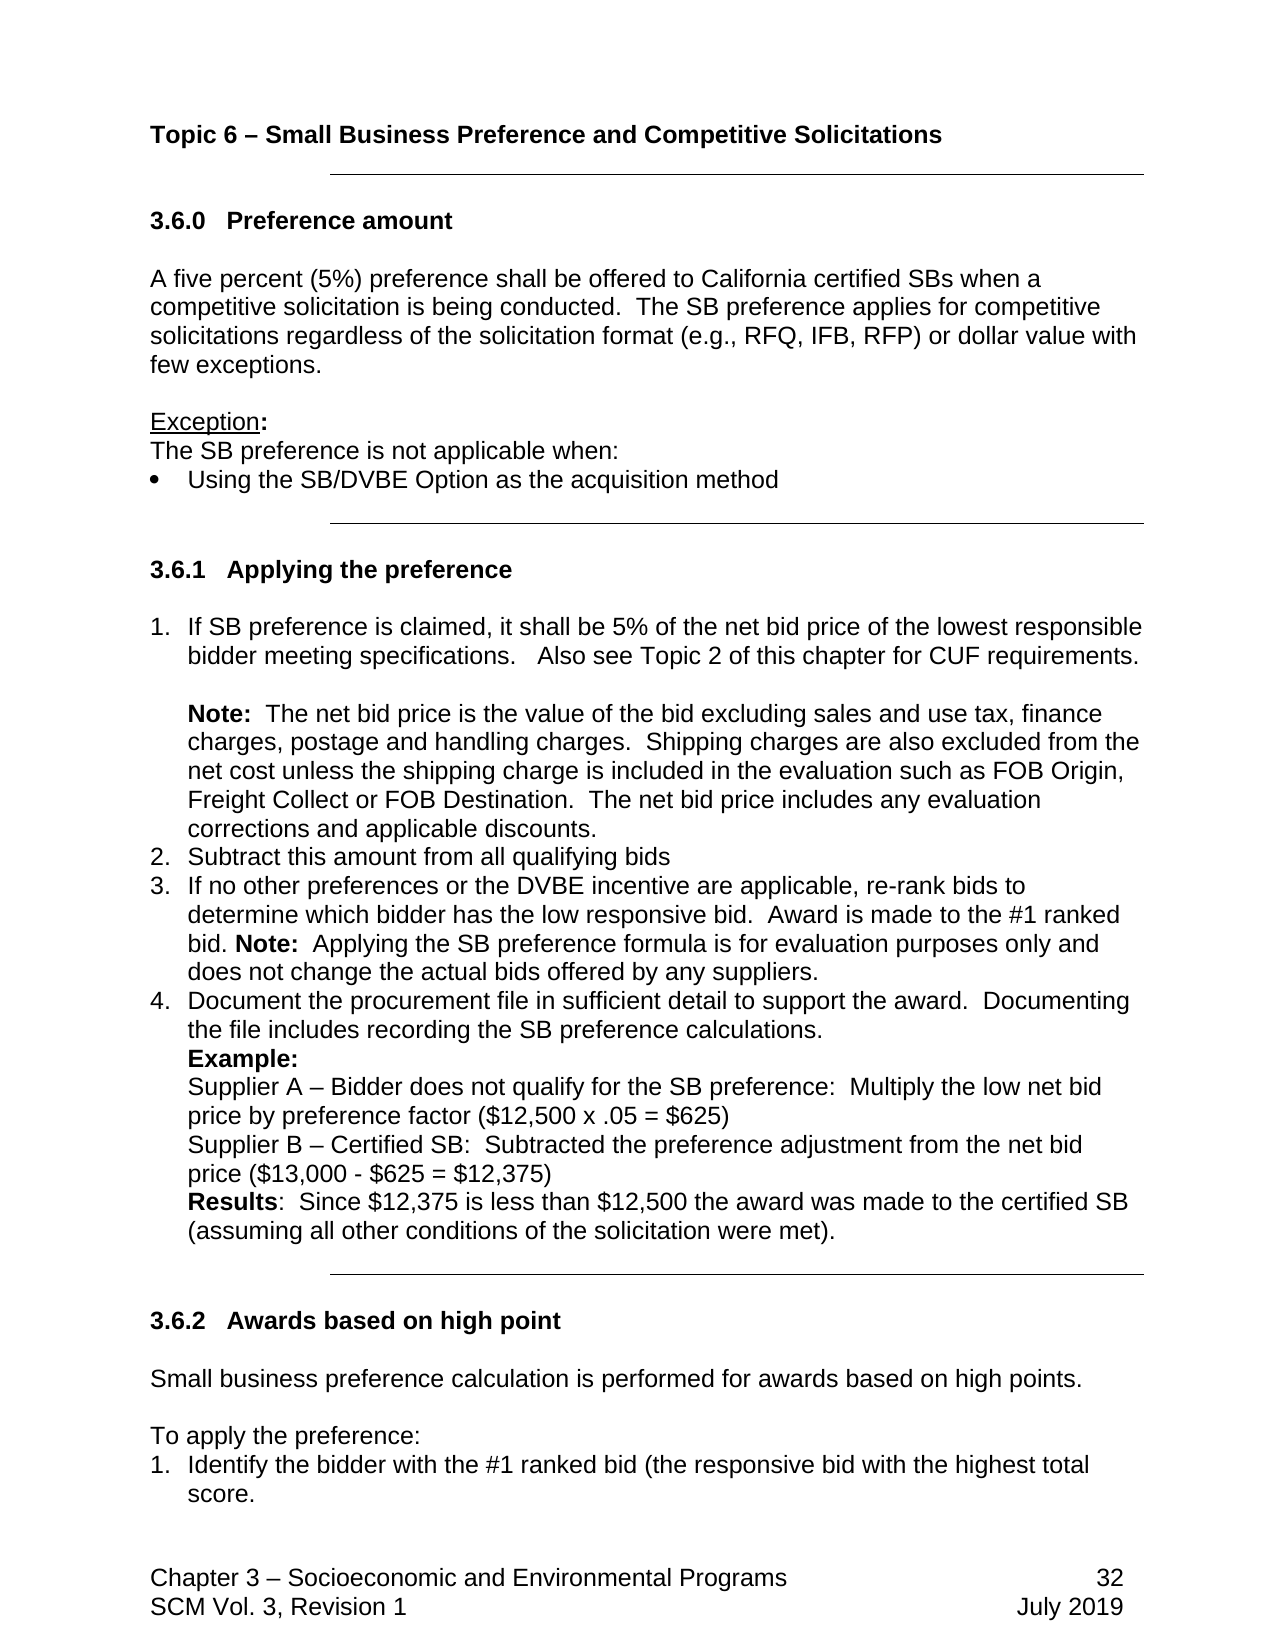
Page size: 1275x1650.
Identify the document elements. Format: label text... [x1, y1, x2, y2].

subtitle 3.6.0 Preference amount [150, 206, 1144, 235]
text Exception: [150, 407, 1144, 436]
list Identify the bidder with the #1 ranked bid (the responsive bid with the highest total score. [150, 1450, 1144, 1507]
text Supplier B – Certified SB: Subtracted the preference adjustment from the net bid price ($13,000 - $625 = $12,375) [187, 1130, 1144, 1187]
text Supplier A – Bidder does not qualify for the SB preference: Multiply the low net bid price by preference factor ($12,500 x .05 = $625) [187, 1072, 1144, 1130]
text The SB preference is not applicable when: [150, 436, 1144, 465]
text Results: Since $12,375 is less than $12,500 the award was made to the certified SB (assuming all other conditions of the solicitation were met). [187, 1187, 1144, 1245]
text To apply the preference: [150, 1421, 1144, 1450]
list If no other preferences or the DVBE incentive are applicable, re-rank bids to determine which bidder has the low responsive bid. Award is made to the #1 ranked bid. Note: Applying the SB preference formula is for evaluation purposes only and does not change the actual bids offered by any suppliers. [150, 871, 1144, 986]
list If SB preference is claimed, it shall be 5% of the net bid price of the lowest responsible bidder meeting specifications. Also see Topic 2 of this chapter for CUF requirements. Note: The net bid price is the value of the bid excluding sales and use tax, finance charges, postage and handling charges. Shipping charges are also excluded from the net cost unless the shipping charge is included in the evaluation such as FOB Origin, Freight Collect or FOB Destination. The net bid price includes any evaluation corrections and applicable discounts. [150, 612, 1144, 842]
subtitle 3.6.2 Awards based on high point [150, 1306, 1144, 1335]
list Subtract this amount from all qualifying bids [150, 842, 1144, 871]
subtitle 3.6.1 Applying the preference [150, 555, 1144, 584]
list Document the procurement file in sufficient detail to support the award. Documenting the file includes recording the SB preference calculations. Example: [150, 986, 1144, 1072]
text A five percent (5%) preference shall be offered to California certified SBs when a competitive solicitation is being conducted. The SB preference applies for competitive solicitations regardless of the solicitation format (e.g., RFQ, IFB, RFP) or dollar value with few exceptions. [150, 264, 1144, 379]
subtitle Topic 6 – Small Business Preference and Competitive Solicitations [150, 120, 1144, 149]
list Using the SB/DVBE Option as the acquisition method [150, 465, 1144, 494]
text Small business preference calculation is performed for awards based on high points. [150, 1363, 1144, 1392]
